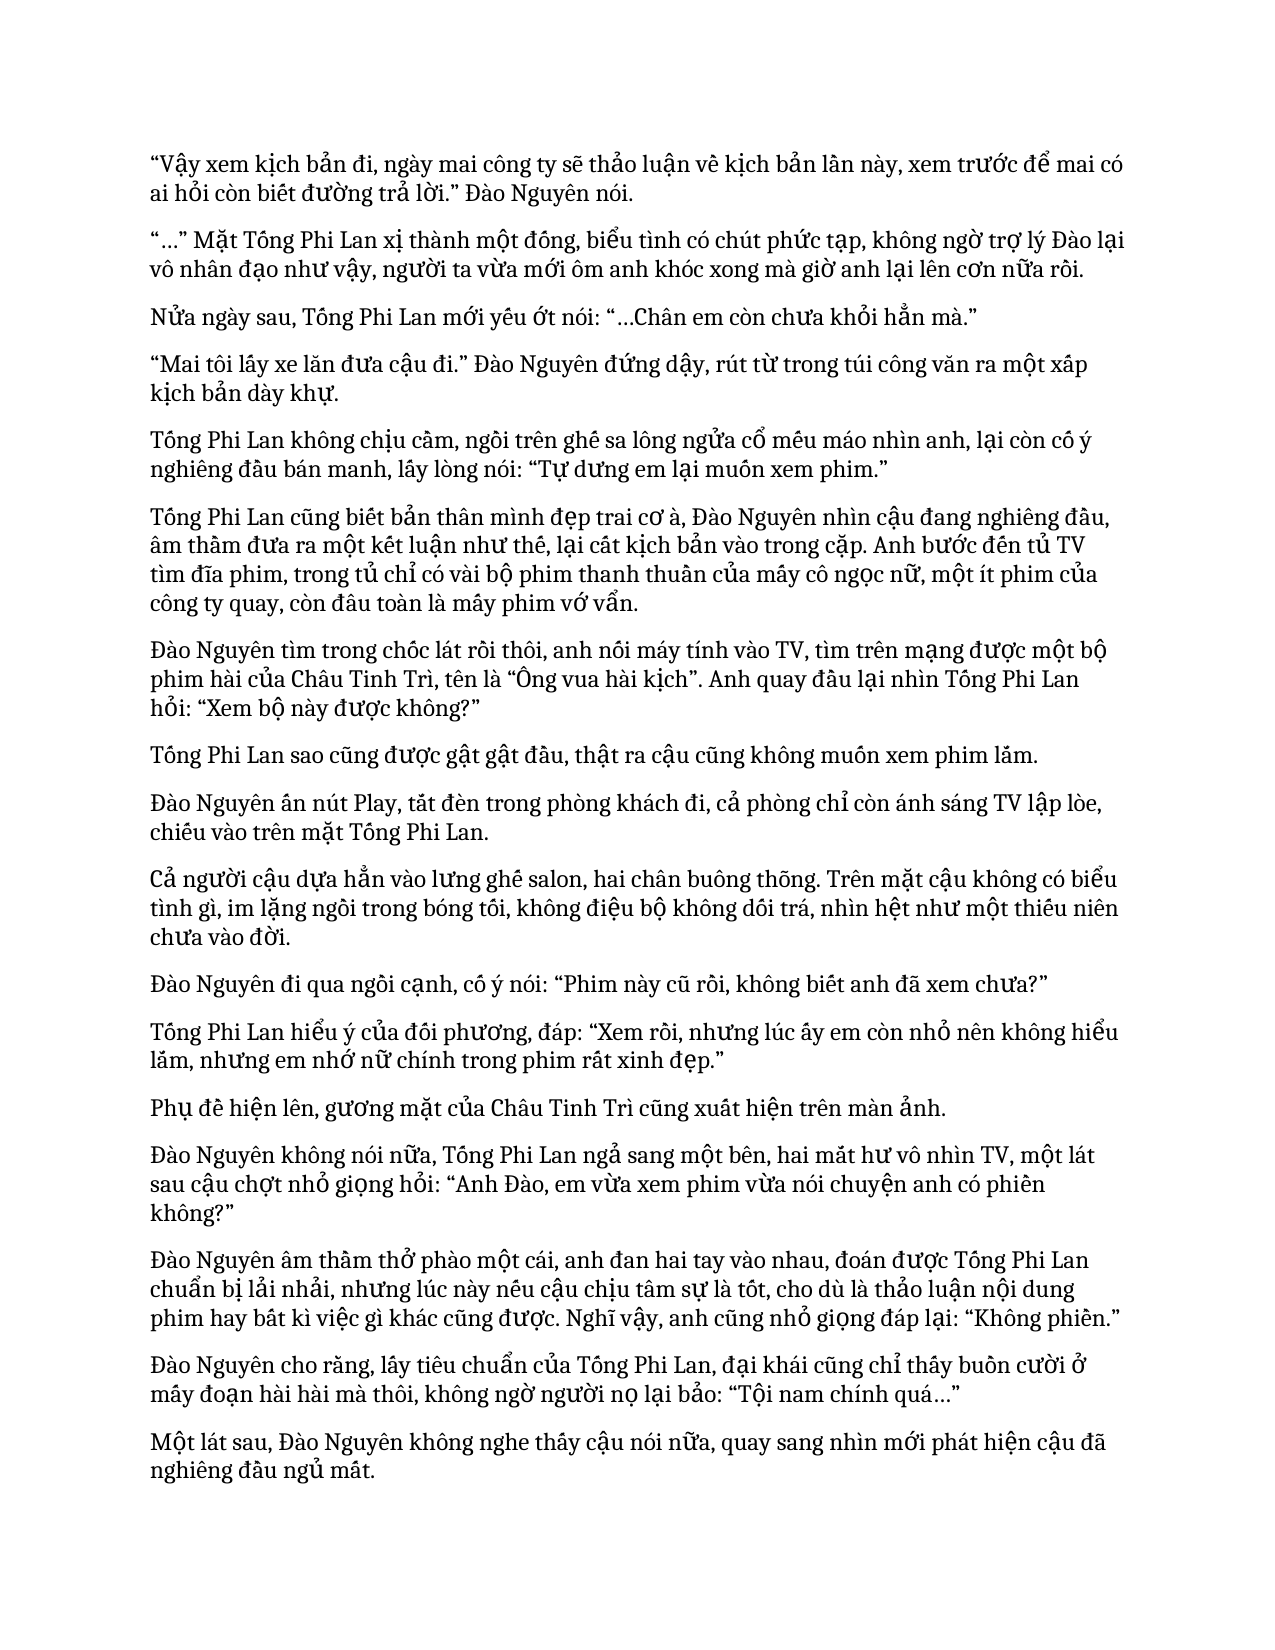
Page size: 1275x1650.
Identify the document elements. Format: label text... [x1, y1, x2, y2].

text “Vậy xem kịch bản đi, ngày mai công ty sẽ thảo luận về kịch bản lần này, xem trước để mai có ai hỏi còn biết đường trả lời.” Đào Nguyên nói. [150, 150, 1125, 207]
text Đào Nguyên ấn nút Play, tắt đèn trong phòng khách đi, cả phòng chỉ còn ánh sáng TV lập lòe, chiếu vào trên mặt Tống Phi Lan. [150, 789, 1125, 846]
text Đào Nguyên đi qua ngồi cạnh, cố ý nói: “Phim này cũ rồi, không biết anh đã xem chưa?” [150, 970, 1125, 999]
text Cả người cậu dựa hẳn vào lưng ghế salon, hai chân buông thõng. Trên mặt cậu không có biểu tình gì, im lặng ngồi trong bóng tối, không điệu bộ không dối trá, nhìn hệt như một thiếu niên chưa vào đời. [150, 865, 1125, 951]
text Tống Phi Lan sao cũng được gật gật đầu, thật ra cậu cũng không muốn xem phim lắm. [150, 741, 1125, 770]
text “…” Mặt Tống Phi Lan xị thành một đống, biểu tình có chút phức tạp, không ngờ trợ lý Đào lại vô nhân đạo như vậy, người ta vừa mới ôm anh khóc xong mà giờ anh lại lên cơn nữa rồi. [150, 226, 1125, 284]
text Nửa ngày sau, Tống Phi Lan mới yếu ớt nói: “…Chân em còn chưa khỏi hẳn mà.” [150, 302, 1125, 331]
text Đào Nguyên tìm trong chốc lát rồi thôi, anh nối máy tính vào TV, tìm trên mạng được một bộ phim hài của Châu Tinh Trì, tên là “Ông vua hài kịch”. Anh quay đầu lại nhìn Tống Phi Lan hỏi: “Xem bộ này được không?” [150, 636, 1125, 722]
text “Mai tôi lấy xe lăn đưa cậu đi.” Đào Nguyên đứng dậy, rút từ trong túi công văn ra một xấp kịch bản dày khự. [150, 350, 1125, 407]
text Đào Nguyên không nói nữa, Tống Phi Lan ngả sang một bên, hai mắt hư vô nhìn TV, một lát sau cậu chợt nhỏ giọng hỏi: “Anh Đào, em vừa xem phim vừa nói chuyện anh có phiền không?” [150, 1141, 1125, 1227]
text Đào Nguyên âm thầm thở phào một cái, anh đan hai tay vào nhau, đoán được Tống Phi Lan chuẩn bị lải nhải, nhưng lúc này nếu cậu chịu tâm sự là tốt, cho dù là thảo luận nội dung phim hay bất kì việc gì khác cũng được. Nghĩ vậy, anh cũng nhỏ giọng đáp lại: “Không phiền.” [150, 1246, 1125, 1332]
text Tống Phi Lan không chịu cầm, ngồi trên ghế sa lông ngửa cổ mếu máo nhìn anh, lại còn cố ý nghiêng đầu bán manh, lấy lòng nói: “Tự dưng em lại muốn xem phim.” [150, 426, 1125, 484]
text Đào Nguyên cho rằng, lấy tiêu chuẩn của Tống Phi Lan, đại khái cũng chỉ thấy buồn cười ở mấy đoạn hài hài mà thôi, không ngờ người nọ lại bảo: “Tội nam chính quá…” [150, 1351, 1125, 1409]
text Tống Phi Lan hiểu ý của đối phương, đáp: “Xem rồi, nhưng lúc ấy em còn nhỏ nên không hiểu lắm, nhưng em nhớ nữ chính trong phim rất xinh đẹp.” [150, 1017, 1125, 1075]
text Tống Phi Lan cũng biết bản thân mình đẹp trai cơ à, Đào Nguyên nhìn cậu đang nghiêng đầu, âm thầm đưa ra một kết luận như thế, lại cất kịch bản vào trong cặp. Anh bước đến tủ TV tìm đĩa phim, trong tủ chỉ có vài bộ phim thanh thuần của mấy cô ngọc nữ, một ít phim của công ty quay, còn đâu toàn là mấy phim vớ vẩn. [150, 502, 1125, 617]
text Một lát sau, Đào Nguyên không nghe thấy cậu nói nữa, quay sang nhìn mới phát hiện cậu đã nghiêng đầu ngủ mất. [150, 1427, 1125, 1485]
text Phụ đề hiện lên, gương mặt của Châu Tinh Trì cũng xuất hiện trên màn ảnh. [150, 1094, 1125, 1122]
